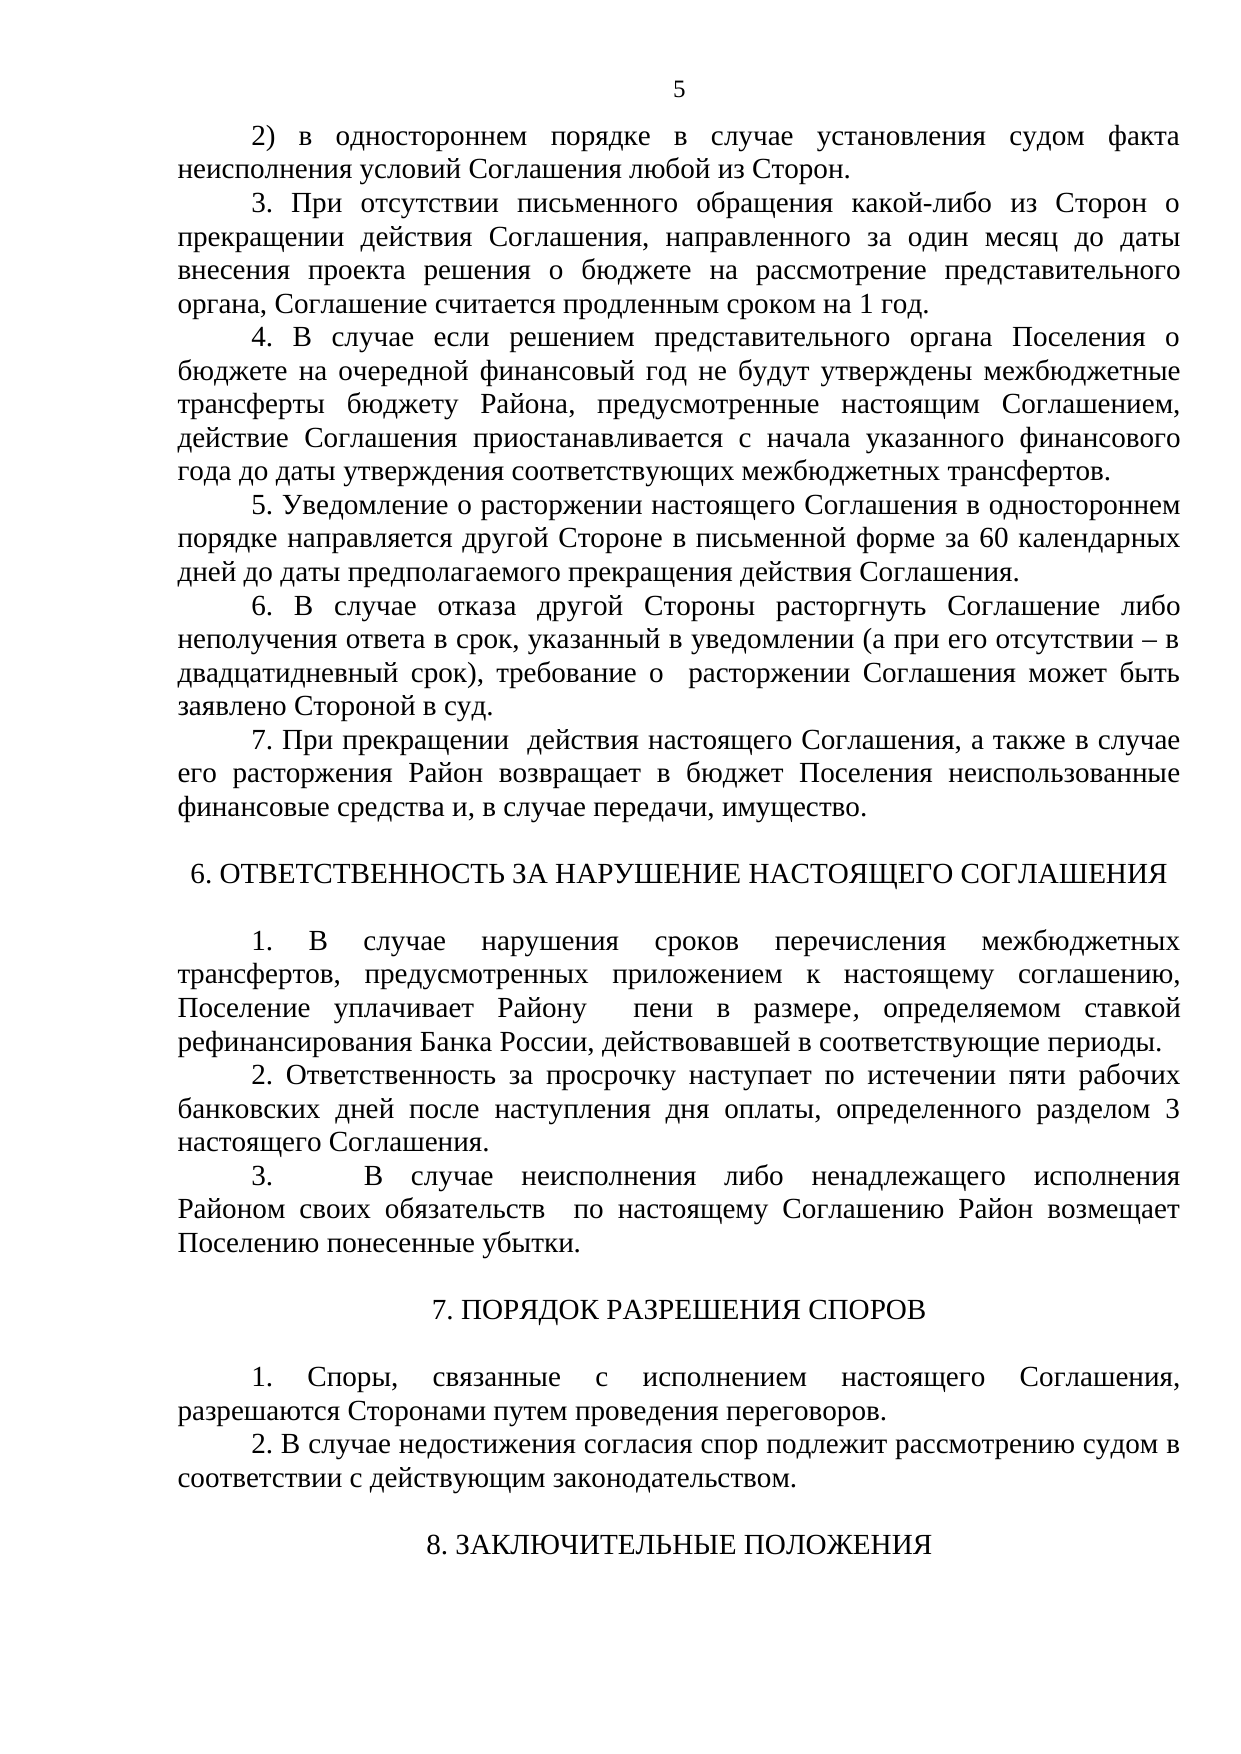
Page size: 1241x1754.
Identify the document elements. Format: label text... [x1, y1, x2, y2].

text 8. ЗАКЛЮЧИТЕЛЬНЫЕ ПОЛОЖЕНИЯ [177, 1527, 1181, 1560]
list 5. Уведомление о расторжении настоящего Соглашения в одностороннем порядке направляется другой Стороне в письменной форме за 60 календарных дней до даты предполагаемого прекращения действия Соглашения. [177, 487, 1181, 588]
text 4. В случае если решением представительного органа Поселения о бюджете на очередной финансовый год не будут утверждены межбюджетные трансферты бюджету Района, предусмотренные настоящим Соглашением, действие Соглашения приостанавливается с начала указанного финансового года до даты утверждения соответствующих межбюджетных трансфертов. [177, 319, 1181, 487]
text 2. В случае недостижения согласия спор подлежит рассмотрению судом в соответствии с действующим законодательством. [177, 1426, 1181, 1493]
list 6. В случае отказа другой Стороны расторгнуть Соглашение либо неполучения ответа в срок, указанный в уведомлении (а при его отсутствии – в двадцатидневный срок), требование о расторжении Соглашения может быть заявлено Стороной в суд. [177, 588, 1181, 722]
text 6. ОТВЕТСТВЕННОСТЬ ЗА НАРУШЕНИЕ НАСТОЯЩЕГО СОГЛАШЕНИЯ [177, 856, 1181, 889]
text 3. При отсутствии письменного обращения какой-либо из Сторон о прекращении действия Соглашения, направленного за один месяц до даты внесения проекта решения о бюджете на рассмотрение представительного органа, Соглашение считается продленным сроком на 1 год. [177, 185, 1181, 319]
text 1. В случае нарушения сроков перечисления межбюджетных трансфертов, предусмотренных приложением к настоящему соглашению, Поселение уплачивает Району пени в размере, определяемом ставкой рефинансирования Банка России, действовавшей в соответствующие периоды. [177, 923, 1181, 1057]
text 1. Споры, связанные с исполнением настоящего Соглашения, разрешаются Сторонами путем проведения переговоров. [177, 1359, 1181, 1426]
list 2) в одностороннем порядке в случае установления судом факта неисполнения условий Соглашения любой из Сторон. [177, 118, 1181, 185]
list 2. Ответственность за просрочку наступает по истечении пяти рабочих банковских дней после наступления дня оплаты, определенного разделом 3 настоящего Соглашения. [177, 1057, 1181, 1158]
list 7. При прекращении действия настоящего Соглашения, а также в случае его расторжения Район возвращает в бюджет Поселения неиспользованные финансовые средства и, в случае передачи, имущество. [177, 722, 1181, 822]
list В случае неисполнения либо ненадлежащего исполнения Районом своих обязательств по настоящему Соглашению Район возмещает Поселению понесенные убытки. [177, 1158, 1181, 1258]
text 7. ПОРЯДОК РАЗРЕШЕНИЯ СПОРОВ [177, 1292, 1181, 1326]
